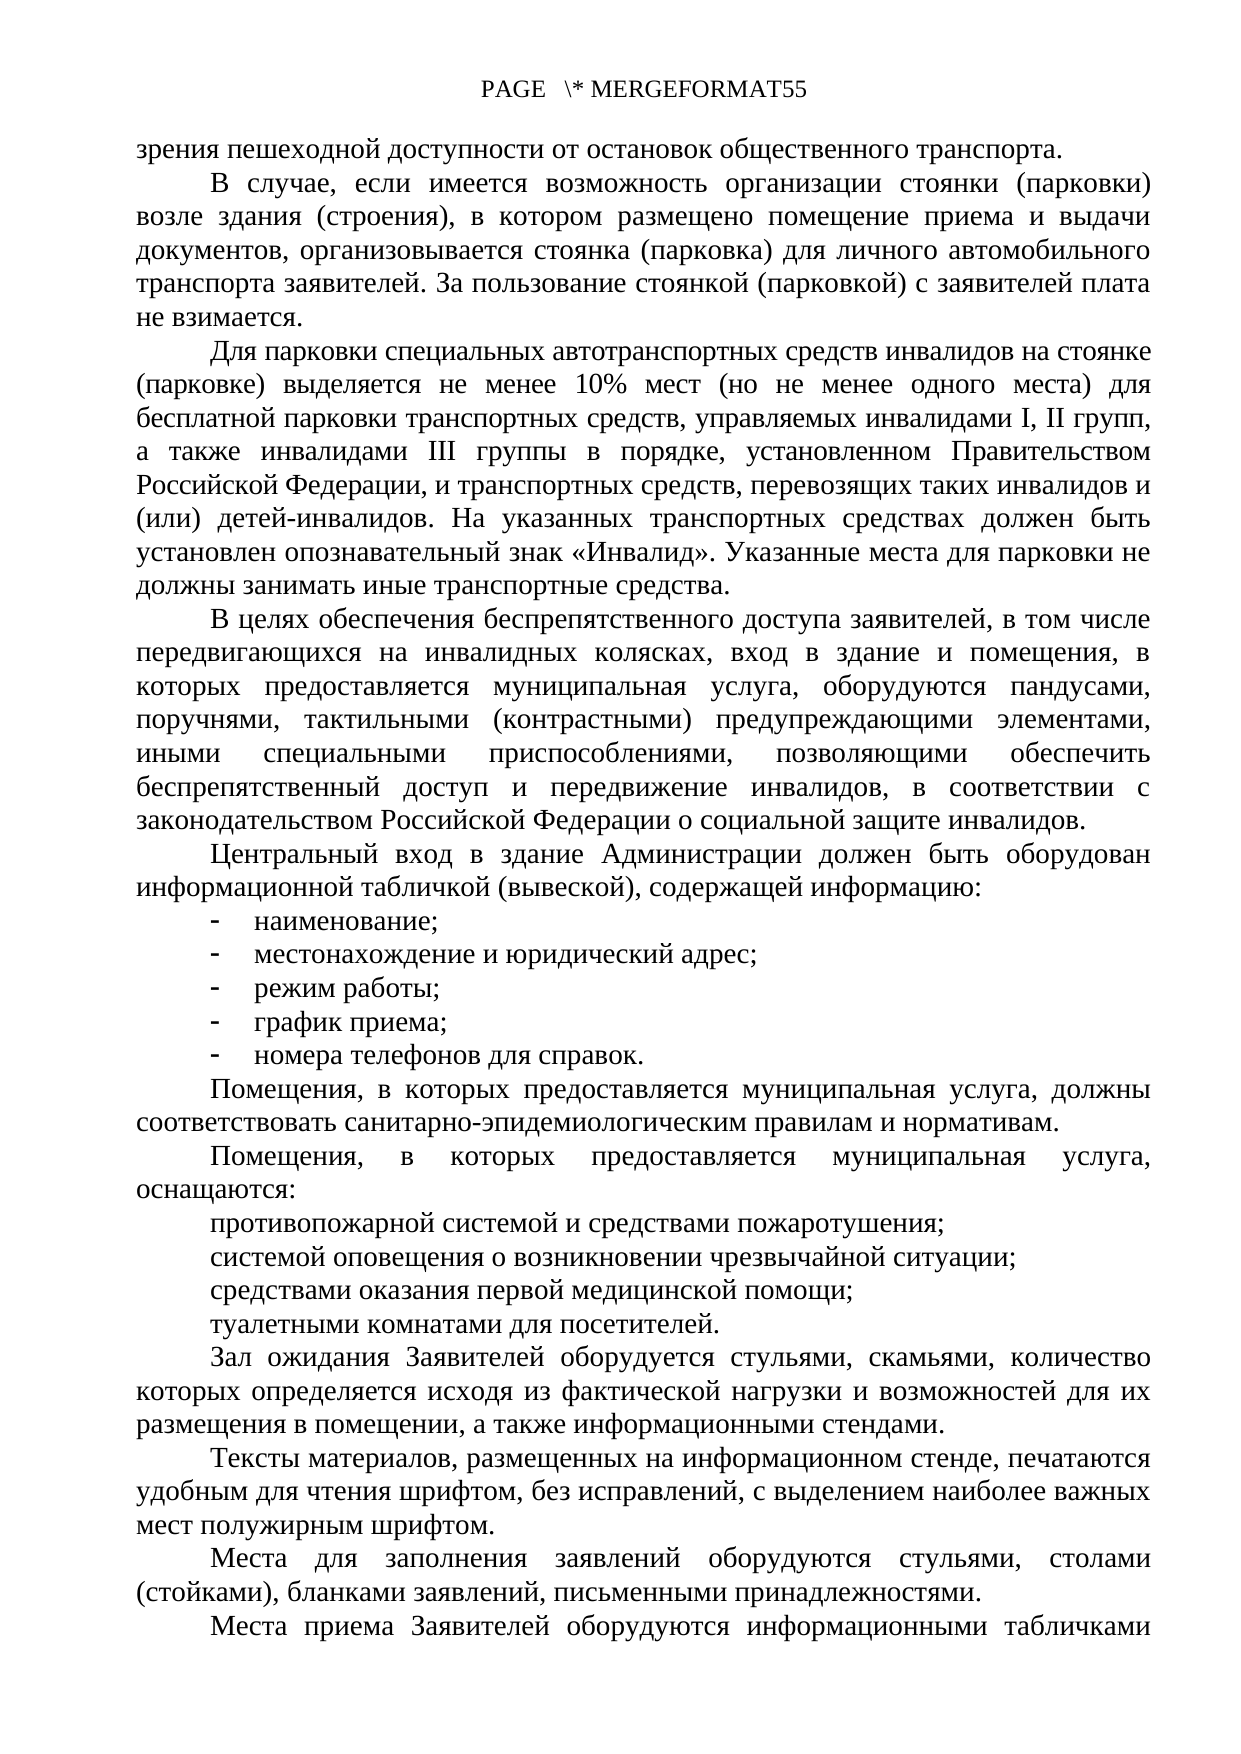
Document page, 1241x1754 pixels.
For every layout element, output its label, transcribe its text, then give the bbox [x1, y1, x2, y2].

list номера телефонов для справок. [136, 1037, 1152, 1071]
text Для парковки специальных автотранспортных средств инвалидов на стоянке (парковке) выделяется не менее 10% мест (но не менее одного места) для бесплатной парковки транспортных средств, управляемых инвалидами I, II групп, а также инвалидами III группы в порядке, установленном Правительством Российской Федерации, и транспортных средств, перевозящих таких инвалидов и (или) детей-инвалидов. На указанных транспортных средствах должен быть установлен опознавательный знак «Инвалид». Указанные места для парковки не должны занимать иные транспортные средства. [136, 333, 1152, 601]
text Зал ожидания Заявителей оборудуется стульями, скамьями, количество которых определяется исходя из фактической нагрузки и возможностей для их размещения в помещении, а также информационными стендами. [136, 1339, 1152, 1440]
text средствами оказания первой медицинской помощи; [136, 1272, 1152, 1306]
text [136, 131, 1152, 165]
list режим работы; [136, 970, 1152, 1004]
text противопожарной системой и средствами пожаротушения; [136, 1205, 1152, 1239]
text туалетными комнатами для посетителей. [136, 1306, 1152, 1339]
list наименование; [136, 903, 1152, 936]
list график приема; [136, 1004, 1152, 1037]
text Помещения, в которых предоставляется муниципальная услуга, оснащаются: [136, 1138, 1152, 1205]
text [136, 1608, 1152, 1641]
text Тексты материалов, размещенных на информационном стенде, печатаются удобным для чтения шрифтом, без исправлений, с выделением наиболее важных мест полужирным шрифтом. [136, 1440, 1152, 1541]
text Места для заполнения заявлений оборудуются стульями, столами (стойками), бланками заявлений, письменными принадлежностями. [136, 1541, 1152, 1608]
text системой оповещения о возникновении чрезвычайной ситуации; [136, 1239, 1152, 1272]
text В случае, если имеется возможность организации стоянки (парковки) возле здания (строения), в котором размещено помещение приема и выдачи документов, организовывается стоянка (парковка) для личного автомобильного транспорта заявителей. За пользование стоянкой (парковкой) с заявителей плата не взимается. [136, 165, 1152, 333]
list местонахождение и юридический адрес; [136, 936, 1152, 970]
text Помещения, в которых предоставляется муниципальная услуга, должны соответствовать санитарно-эпидемиологическим правилам и нормативам. [136, 1071, 1152, 1138]
text В целях обеспечения беспрепятственного доступа заявителей, в том числе передвигающихся на инвалидных колясках, вход в здание и помещения, в которых предоставляется муниципальная услуга, оборудуются пандусами, поручнями, тактильными (контрастными) предупреждающими элементами, иными специальными приспособлениями, позволяющими обеспечить беспрепятственный доступ и передвижение инвалидов, в соответствии с законодательством Российской Федерации о социальной защите инвалидов. [136, 601, 1152, 836]
text Центральный вход в здание Администрации должен быть оборудован информационной табличкой (вывеской), содержащей информацию: [136, 836, 1152, 903]
